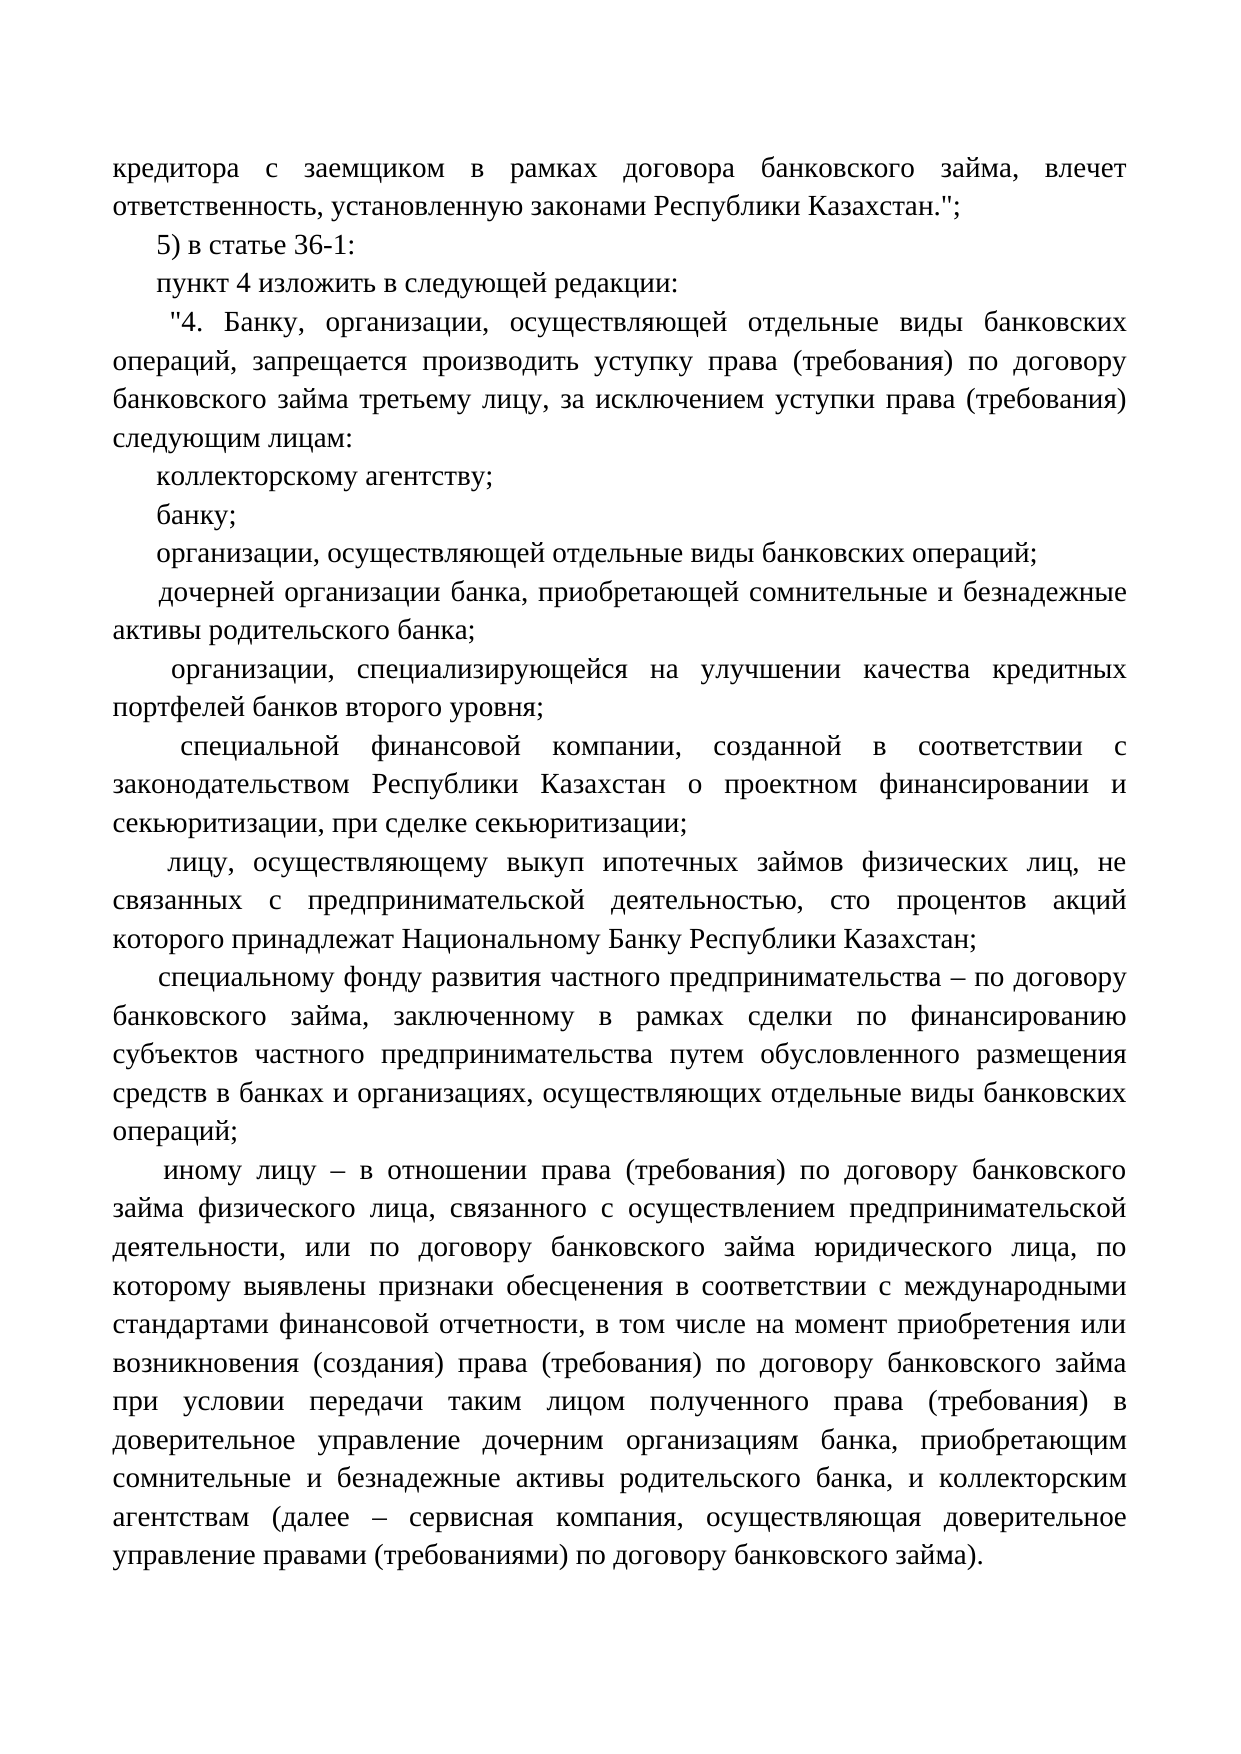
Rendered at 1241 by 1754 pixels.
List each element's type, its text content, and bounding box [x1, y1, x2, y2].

text "4. Банку, организации, осуществляющей отдельные виды банковских операций, запрещается производить уступку права (требования) по договору банковского займа третьему лицу, за исключением уступки права (требования) следующим лицам: [112, 304, 1128, 453]
text организации, осуществляющей отдельные виды банковских операций; [112, 535, 1128, 569]
text дочерней организации банка, приобретающей сомнительные и безнадежные активы родительского банка; [112, 574, 1128, 646]
text банку; [112, 497, 1128, 530]
text иному лицу – в отношении права (требования) по договору банковского займа физического лица, связанного с осуществлением предпринимательской деятельности, или по договору банковского займа юридического лица, по которому выявлены признаки обесценения в соответствии с международными стандартами финансовой отчетности, в том числе на момент приобретения или возникновения (создания) права (требования) по договору банковского займа при условии передачи таким лицом полученного права (требования) в доверительное управление дочерним организациям банка, приобретающим сомнительные и безнадежные активы родительского банка, и коллекторским агентствам (далее – сервисная компания, осуществляющая доверительное управление правами (требованиями) по договору банковского займа). [112, 1152, 1128, 1571]
text лицу, осуществляющему выкуп ипотечных займов физических лиц, не связанных с предпринимательской деятельностью, сто процентов акций которого принадлежат Национальному Банку Республики Казахстан; [112, 844, 1128, 954]
text специальной финансовой компании, созданной в соответствии с законодательством Республики Казахстан о проектном финансировании и секьюритизации, при сделке секьюритизации; [112, 728, 1128, 839]
text пункт 4 изложить в следующей редакции: [112, 266, 1128, 299]
text специальному фонду развития частного предпринимательства – по договору банковского займа, заключенному в рамках сделки по финансированию субъектов частного предпринимательства путем обусловленного размещения средств в банках и организациях, осуществляющих отдельные виды банковских операций; [112, 959, 1128, 1147]
text организации, специализирующейся на улучшении качества кредитных портфелей банков второго уровня; [112, 651, 1128, 723]
text коллекторскому агентству; [112, 458, 1128, 492]
text 5) в статье 36-1: [112, 227, 1128, 261]
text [112, 150, 1128, 222]
